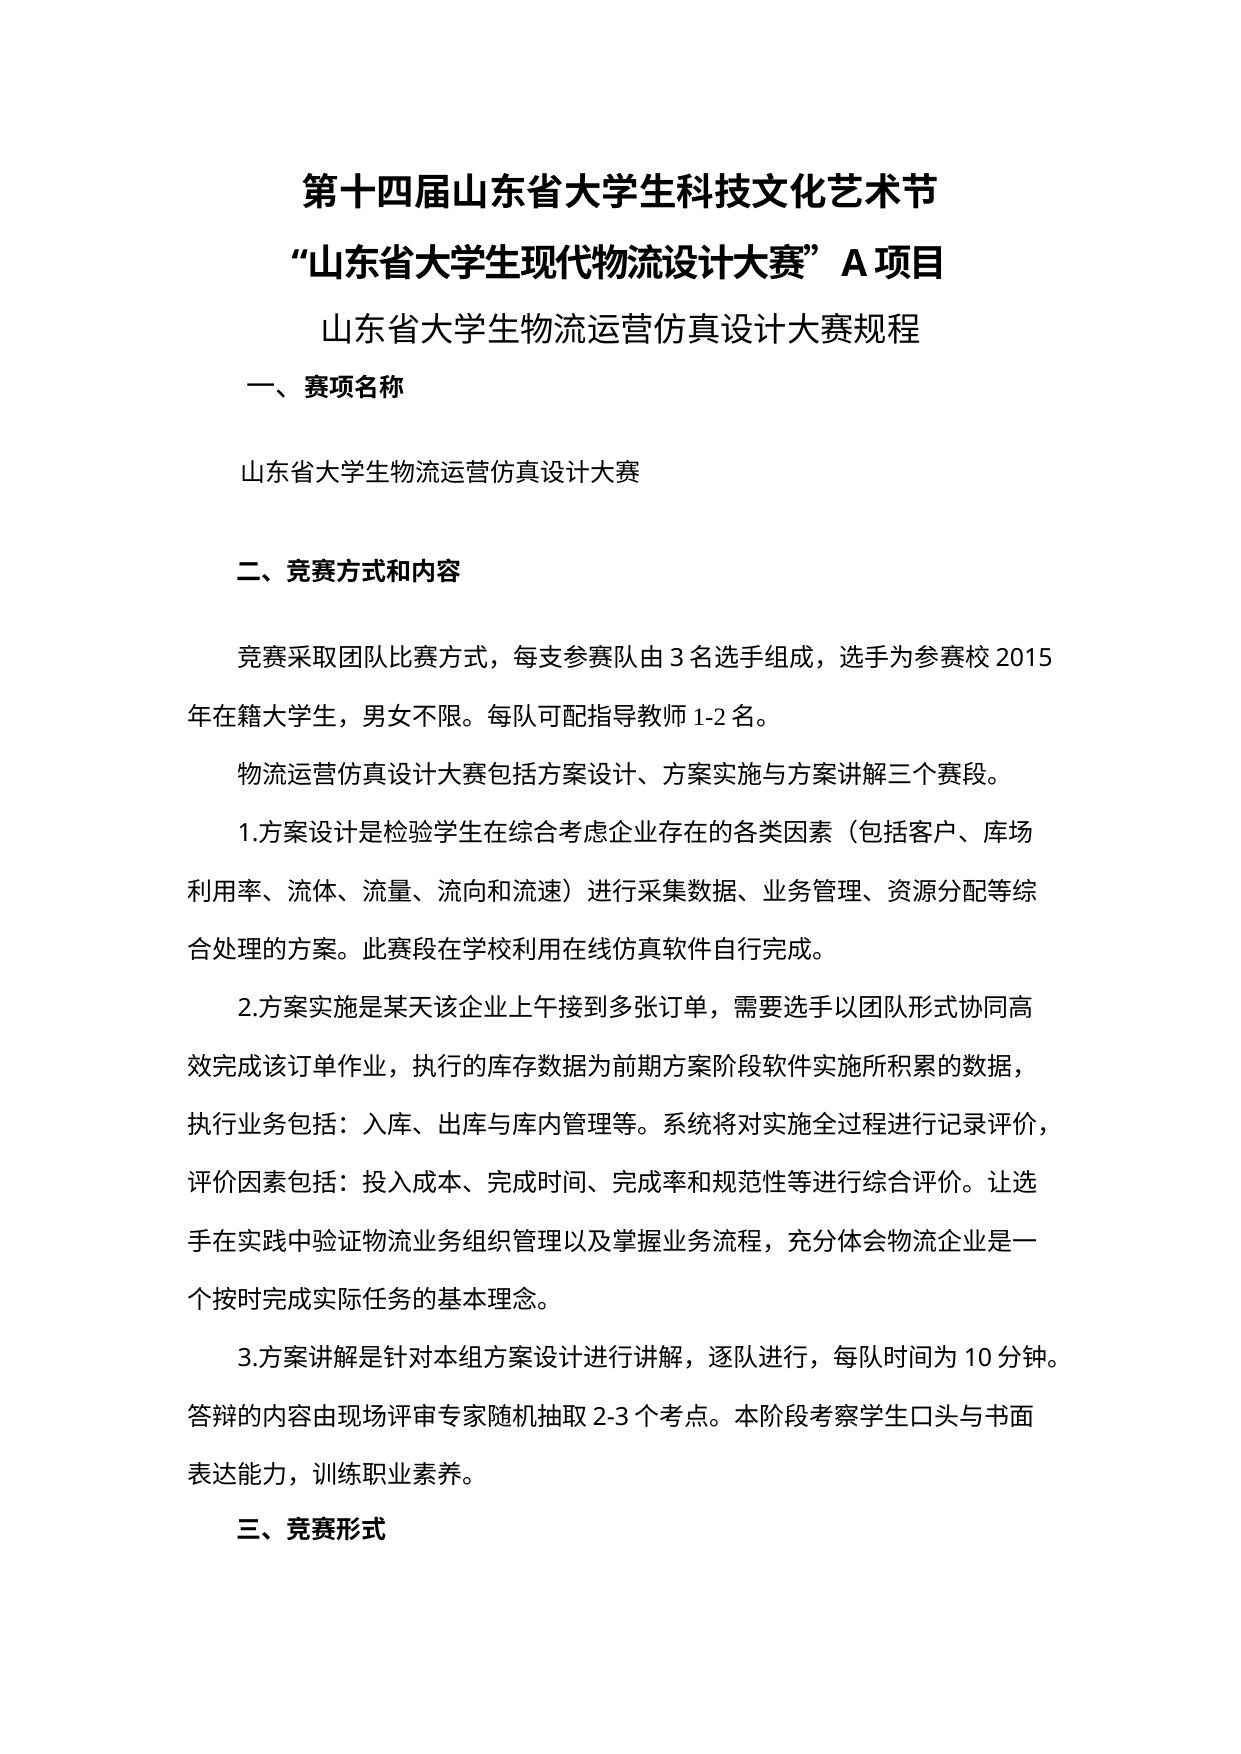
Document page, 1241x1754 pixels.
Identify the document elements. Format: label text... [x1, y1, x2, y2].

text 竞赛采取团队比赛方式，每支参赛队由3名选手组成，选手为参赛校2015年在籍大学生，男女不限。每队可配指导教师1-2名。 [187, 620, 1053, 737]
text “山东省大学生现代物流设计大赛”A项目 [187, 232, 1053, 287]
text 3.方案讲解是针对本组方案设计进行讲解，逐队进行，每队时间为10分钟。答辩的内容由现场评审专家随机抽取2-3个考点。本阶段考察学生口头与书面表达能力，训练职业素养。 [187, 1320, 1053, 1495]
text 物流运营仿真设计大赛包括方案设计、方案实施与方案讲解三个赛段。 [187, 737, 1053, 795]
text 山东省大学生物流运营仿真设计大赛规程 [187, 303, 1053, 351]
text 三、竞赛形式 [187, 1495, 1053, 1560]
text 一、赛项名称 [187, 351, 1053, 416]
text 第十四届山东省大学生科技文化艺术节 [187, 162, 1053, 216]
text 山东省大学生物流运营仿真设计大赛 [241, 438, 1053, 503]
text 二、竞赛方式和内容 [187, 537, 1053, 602]
text 1.方案设计是检验学生在综合考虑企业存在的各类因素（包括客户、库场利用率、流体、流量、流向和流速）进行采集数据、业务管理、资源分配等综合处理的方案。此赛段在学校利用在线仿真软件自行完成。 [187, 795, 1053, 970]
text 2.方案实施是某天该企业上午接到多张订单，需要选手以团队形式协同高效完成该订单作业，执行的库存数据为前期方案阶段软件实施所积累的数据，执行业务包括：入库、出库与库内管理等。系统将对实施全过程进行记录评价，评价因素包括：投入成本、完成时间、完成率和规范性等进行综合评价。让选手在实践中验证物流业务组织管理以及掌握业务流程，充分体会物流企业是一个按时完成实际任务的基本理念。 [187, 970, 1053, 1320]
